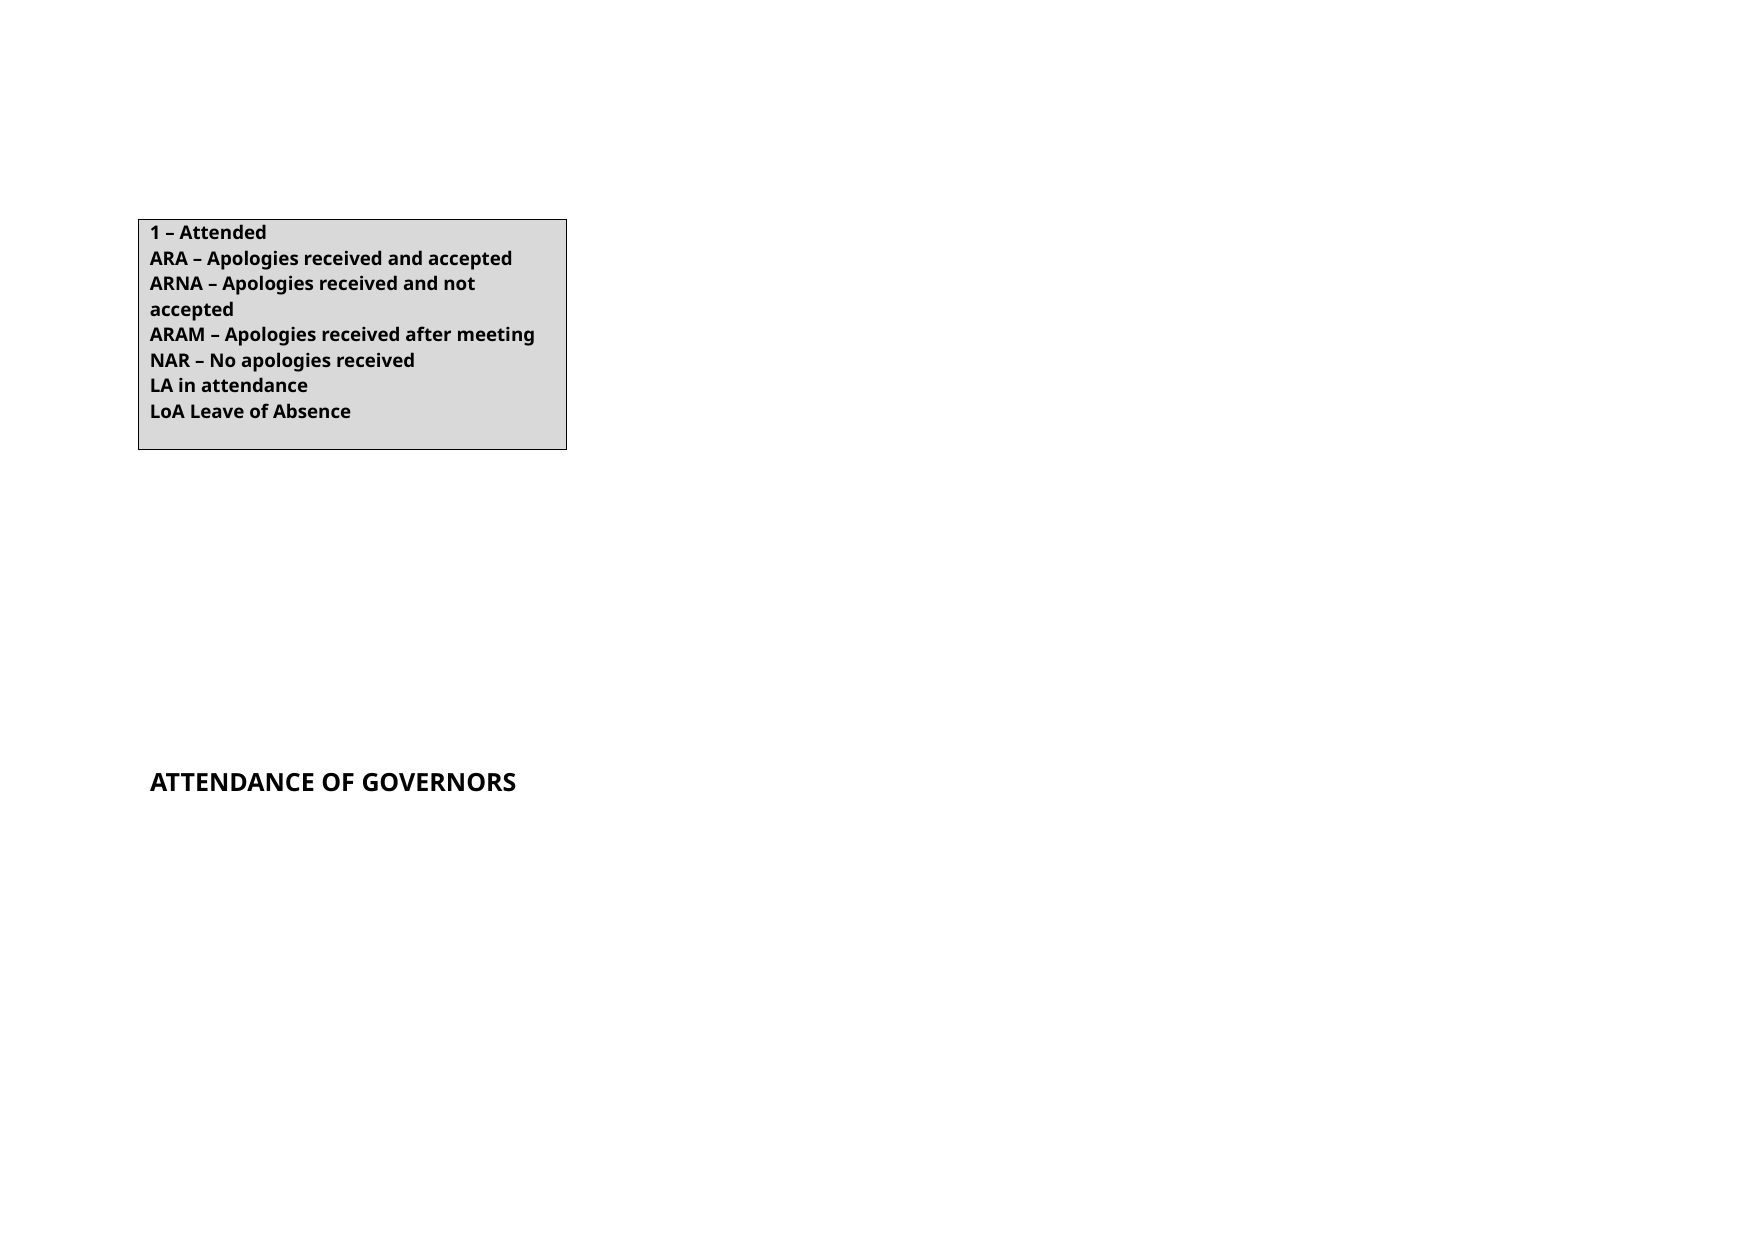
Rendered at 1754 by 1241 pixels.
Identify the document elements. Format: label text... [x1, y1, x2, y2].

table_header 1 – Attended ARA – Apologies received and accepted ARNA – Apologies received and not accepted ARAM – Apologies received after meeting NAR – No apologies received LA in attendance LoA Leave of Absence [139, 220, 566, 449]
text ATTENDANCE OF GOVERNORS [150, 764, 1604, 798]
